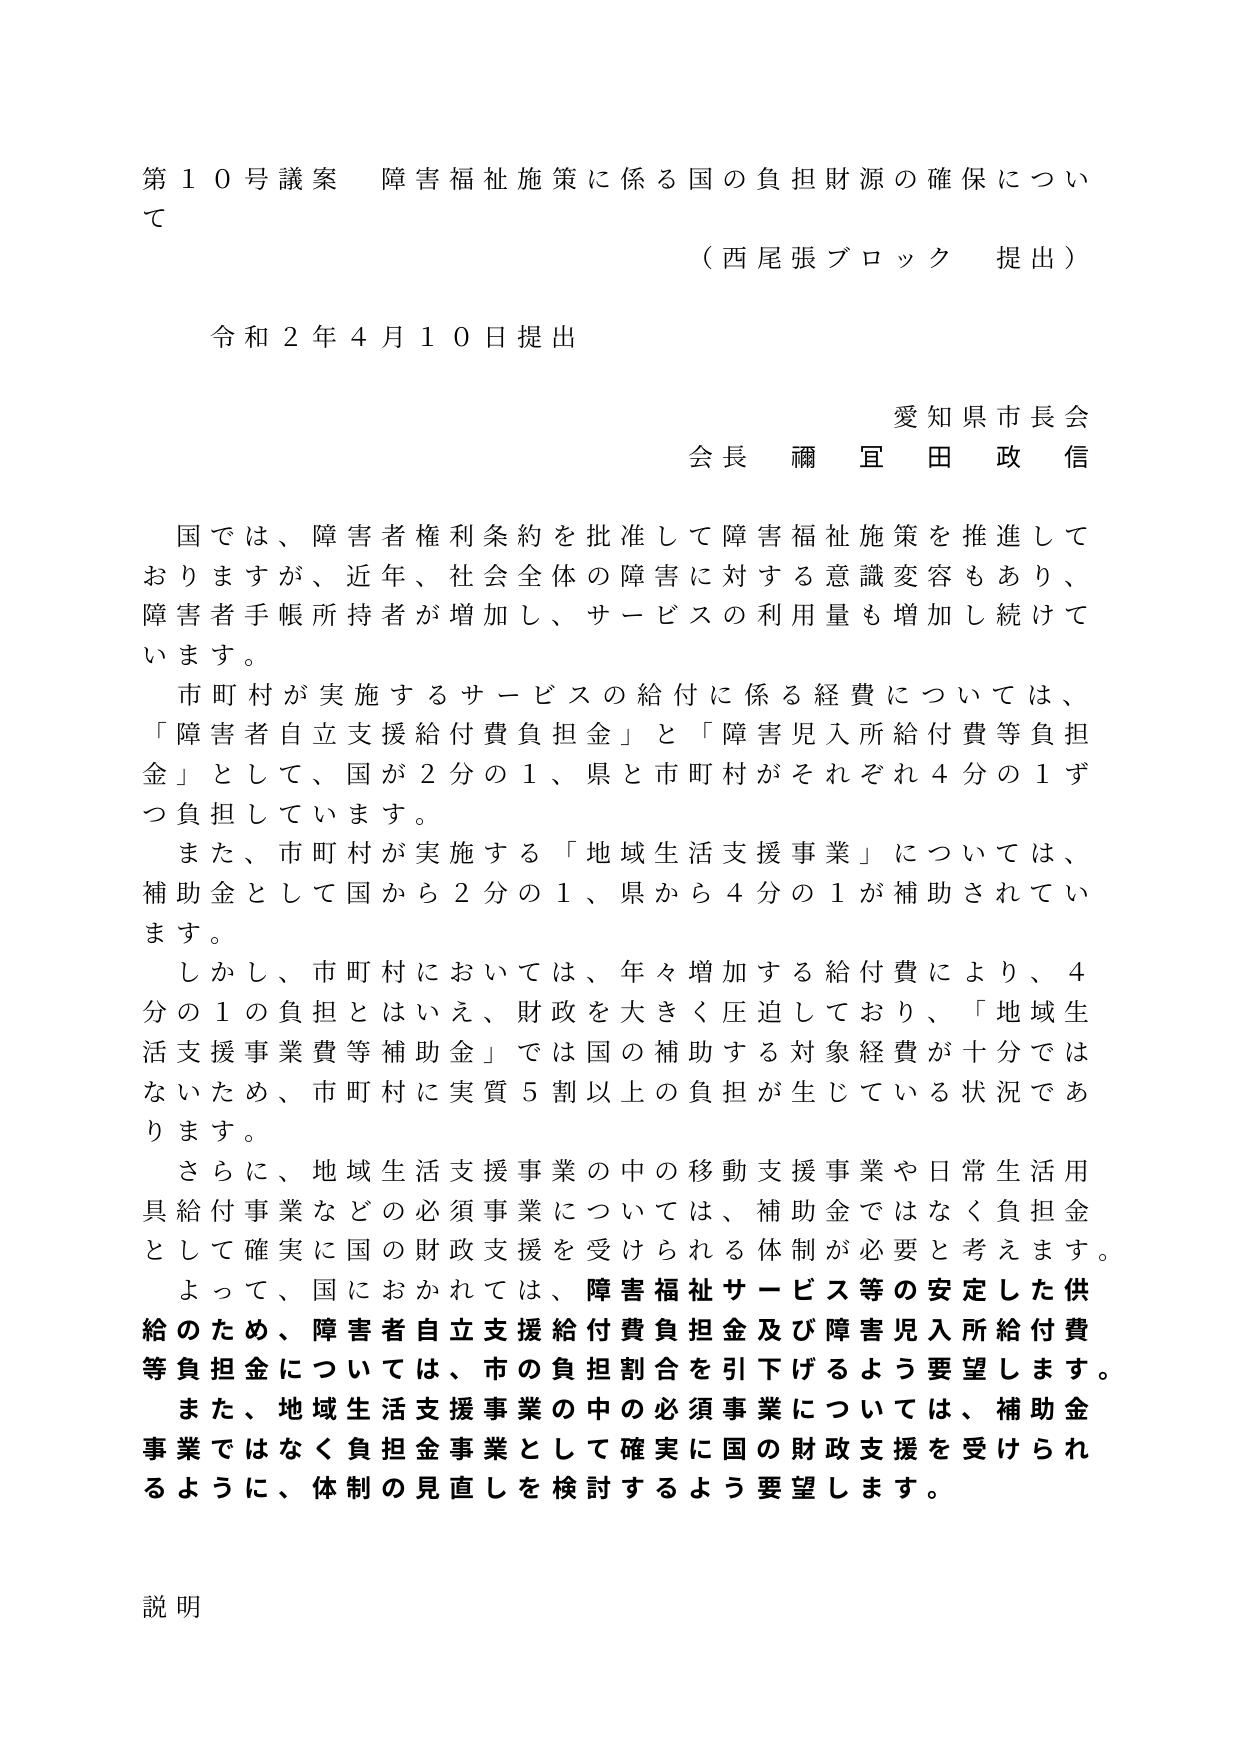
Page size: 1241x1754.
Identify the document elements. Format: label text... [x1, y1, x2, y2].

text 愛知県市長会 [142, 396, 1098, 435]
text よって、国におかれては、障害福祉サービス等の安定した供給のため、障害者自立支援給付費負担金及び障害児入所給付費等負担金については、市の負担割合を引下げるよう要望します。 [142, 1269, 1098, 1388]
text 会長 禰 冝 田 政 信 [142, 435, 1098, 475]
text 国では、障害者権利条約を批准して障害福祉施策を推進しておりますが、近年、社会全体の障害に対する意識変容もあり、障害者手帳所持者が増加し、サービスの利用量も増加し続けています。 [142, 515, 1098, 673]
text また、地域生活支援事業の中の必須事業については、補助金事業ではなく負担金事業として確実に国の財政支援を受けられるように、体制の見直しを検討するよう要望します。 [142, 1388, 1098, 1507]
text （西尾張ブロック 提出） [142, 237, 1098, 277]
text 市町村が実施するサービスの給付に係る経費については、「障害者自立支援給付費負担金」と「障害児入所給付費等負担金」として、国が２分の１、県と市町村がそれぞれ４分の１ずつ負担しています。 [142, 673, 1098, 832]
text また、市町村が実施する「地域生活支援事業」については、補助金として国から２分の１、県から４分の１が補助されています。 [142, 832, 1098, 951]
text しかし、市町村においては、年々増加する給付費により、４分の１の負担とはいえ、財政を大きく圧迫しており、「地域生活支援事業費等補助金」では国の補助する対象経費が十分ではないため、市町村に実質５割以上の負担が生じている状況であります。 [142, 951, 1098, 1150]
text さらに、地域生活支援事業の中の移動支援事業や日常生活用具給付事業などの必須事業については、補助金ではなく負担金として確実に国の財政支援を受けられる体制が必要と考えます。 [142, 1150, 1098, 1269]
text 第１０号議案 障害福祉施策に係る国の負担財源の確保について [142, 157, 1098, 237]
text 説明 [142, 1586, 1098, 1626]
text 令和２年４月１０日提出 [142, 316, 1098, 356]
